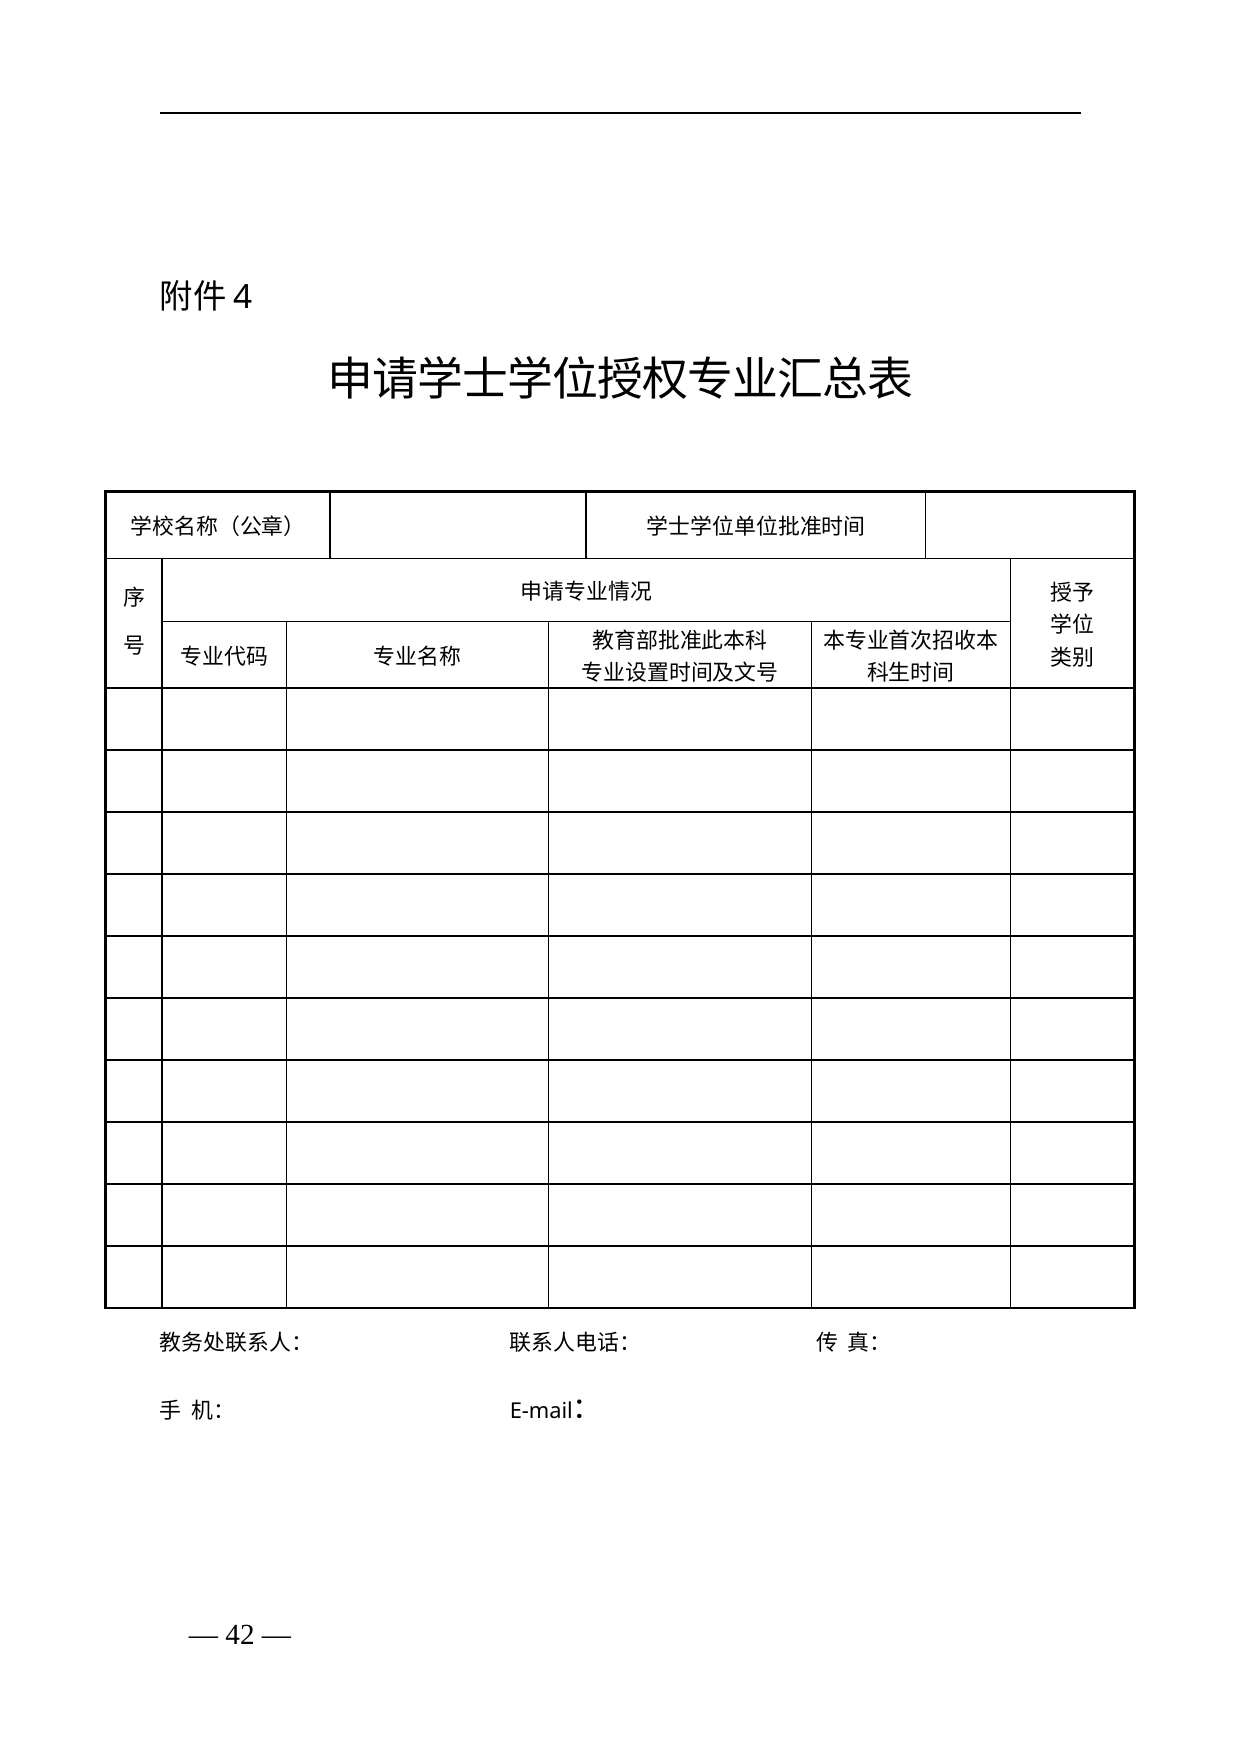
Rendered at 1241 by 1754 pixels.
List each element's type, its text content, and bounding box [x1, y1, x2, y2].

table_cell [287, 875, 548, 935]
table_cell [1011, 689, 1133, 749]
text 教务处联系人： 联系人电话： 传 真： [159, 1325, 1081, 1357]
table_cell [287, 751, 548, 811]
table_cell [549, 1061, 811, 1121]
table_cell [163, 1247, 286, 1307]
table_cell [287, 1061, 548, 1121]
table_cell [287, 1247, 548, 1307]
table_cell 授予 学位 类别 [1011, 559, 1133, 687]
table_cell 序号 [107, 559, 161, 687]
table_cell [163, 751, 286, 811]
table_cell [1011, 875, 1133, 935]
table_cell [1011, 999, 1133, 1059]
text 申请学士学位授权专业汇总表 [159, 327, 1081, 424]
table_cell [163, 999, 286, 1059]
table_cell [549, 751, 811, 811]
table_cell [1011, 1185, 1133, 1245]
table_cell [1011, 813, 1133, 873]
table_cell [1011, 1123, 1133, 1183]
table_cell [287, 937, 548, 997]
table_header 学校名称（公章） [107, 493, 329, 558]
table_cell [107, 1061, 161, 1121]
table_cell [163, 1185, 286, 1245]
table_header [331, 493, 585, 558]
table_cell [812, 1185, 1010, 1245]
table_cell [163, 1061, 286, 1121]
table_cell [1011, 1247, 1133, 1307]
table_cell [287, 689, 548, 749]
table_cell [812, 999, 1010, 1059]
table_cell [107, 875, 161, 935]
table_cell [1011, 937, 1133, 997]
table_cell 申请专业情况 [163, 559, 1010, 621]
table_cell [549, 937, 811, 997]
table_cell [549, 1247, 811, 1307]
table_cell [287, 999, 548, 1059]
table_cell [107, 751, 161, 811]
table_cell 专业名称 [287, 622, 548, 687]
text 手 机： E-mail： [159, 1373, 1081, 1438]
table_cell [812, 813, 1010, 873]
table_cell [812, 1061, 1010, 1121]
table_cell [549, 689, 811, 749]
table_cell [107, 689, 161, 749]
text 附件4 [159, 262, 1081, 327]
table_cell [1011, 751, 1133, 811]
table_cell [163, 689, 286, 749]
table_cell [107, 937, 161, 997]
table_cell [812, 875, 1010, 935]
table_cell [812, 1247, 1010, 1307]
table_cell [287, 1185, 548, 1245]
table_cell [163, 875, 286, 935]
table_cell [163, 1123, 286, 1183]
table_cell [549, 1123, 811, 1183]
table_cell [107, 1247, 161, 1307]
table_cell [812, 689, 1010, 749]
table_cell 本专业首次招收本科生时间 [812, 622, 1010, 687]
table_cell [107, 1185, 161, 1245]
table_cell [549, 999, 811, 1059]
table_header 学士学位单位批准时间 [587, 493, 925, 558]
table_header [926, 493, 1133, 558]
table_cell [549, 875, 811, 935]
table_cell [107, 1123, 161, 1183]
table_cell [163, 813, 286, 873]
table_cell [1011, 1061, 1133, 1121]
table_cell [812, 937, 1010, 997]
table_cell 专业代码 [163, 622, 286, 687]
table_cell [287, 813, 548, 873]
table_cell [812, 1123, 1010, 1183]
table_cell [287, 1123, 548, 1183]
table_cell [163, 937, 286, 997]
table_cell [812, 751, 1010, 811]
table_cell [549, 1185, 811, 1245]
table_cell [549, 813, 811, 873]
table_cell [107, 813, 161, 873]
table_cell [107, 999, 161, 1059]
table_cell 教育部批准此本科 专业设置时间及文号 [549, 622, 811, 687]
